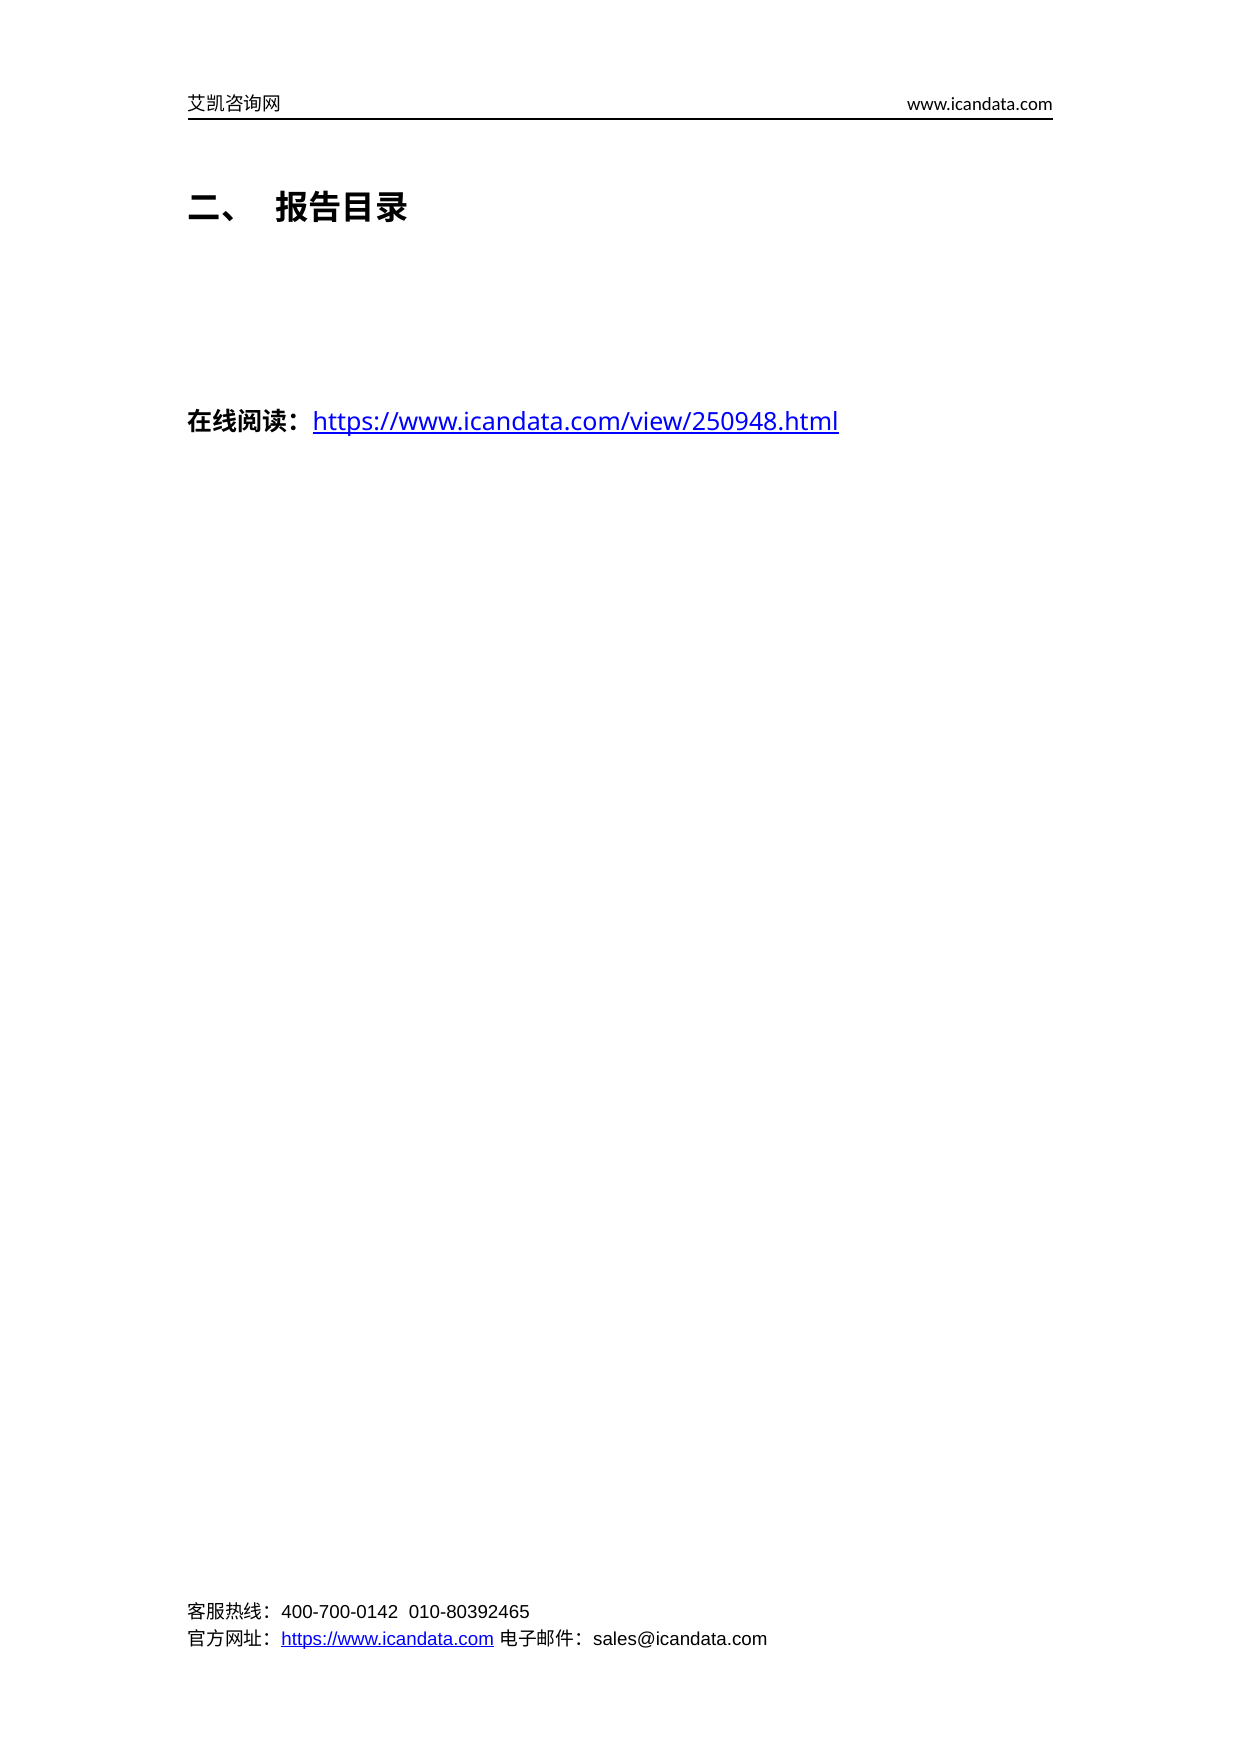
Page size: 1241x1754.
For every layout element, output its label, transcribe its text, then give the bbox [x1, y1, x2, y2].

subtitle 报告目录 [187, 172, 1053, 237]
text 在线阅读：https://www.icandata.com/view/250948.html [187, 387, 1053, 452]
